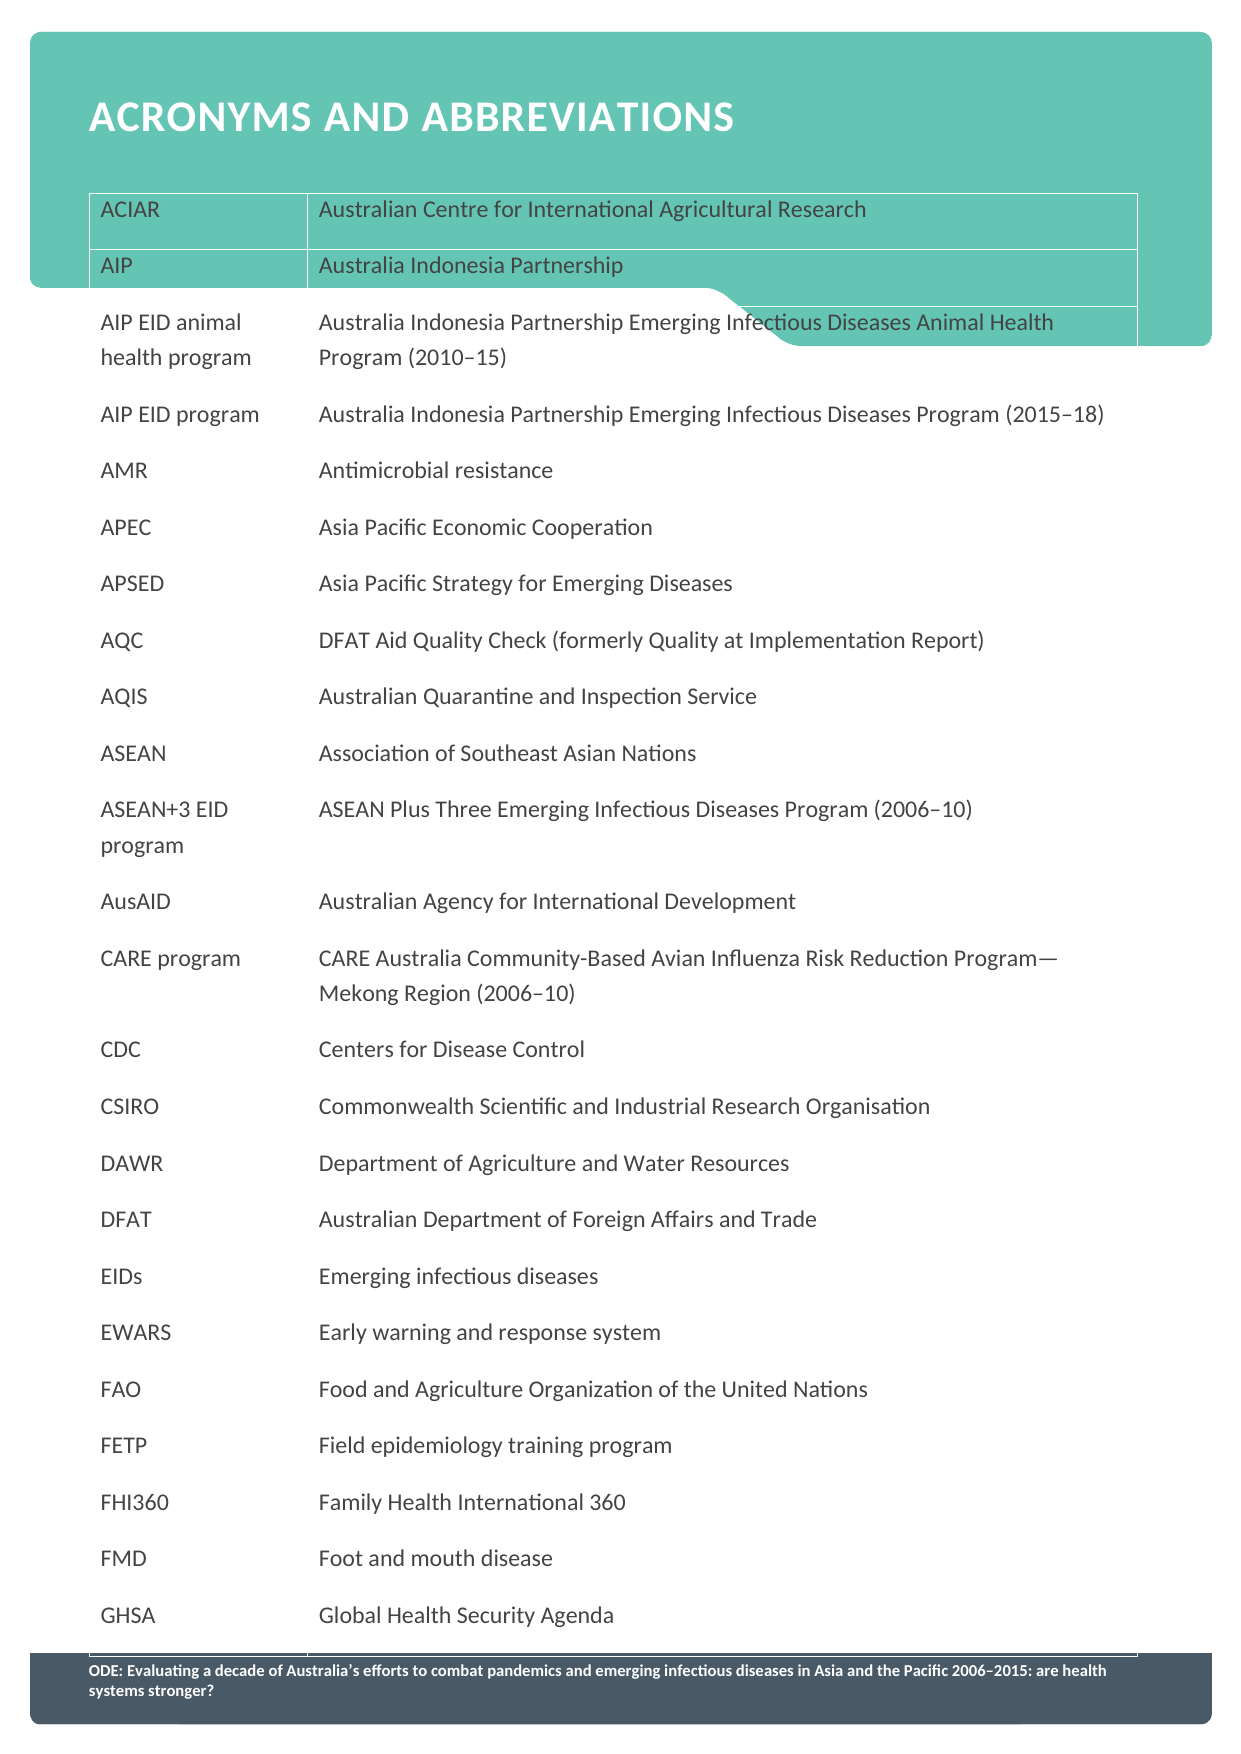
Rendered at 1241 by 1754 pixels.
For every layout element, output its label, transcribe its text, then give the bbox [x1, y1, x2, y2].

picture [0, 1624, 1241, 1754]
table_cell Global Health Security Agenda [308, 1600, 1137, 1656]
table_cell Asia Pacific Strategy for Emerging Diseases [308, 568, 1137, 624]
table_cell Field epidemiology training program [308, 1430, 1137, 1486]
table_cell Australia Indonesia Partnership Emerging Infectious Diseases Animal Health Program (2010–15) [308, 307, 1137, 398]
table_cell Australia Indonesia Partnership [308, 250, 1137, 306]
table_cell AIP EID animal health program [90, 307, 307, 398]
table_cell AIP [90, 250, 307, 306]
table_cell Food and Agriculture Organization of the United Nations [308, 1374, 1137, 1429]
table_cell ASEAN [90, 738, 307, 793]
table_cell Australian Agency for International Development [308, 886, 1137, 942]
table_cell AMR [90, 455, 307, 511]
table_cell DFAT [90, 1204, 307, 1260]
table_header Australian Centre for International Agricultural Research [308, 194, 1137, 249]
table_cell Australia Indonesia Partnership Emerging Infectious Diseases Program (2015–18) [308, 399, 1137, 454]
table_cell CARE program [90, 943, 307, 1033]
table_cell Antimicrobial resistance [308, 455, 1137, 511]
table_cell Centers for Disease Control [308, 1035, 1137, 1090]
table_cell Asia Pacific Economic Cooperation [308, 512, 1137, 567]
table_cell ASEAN+3 EID program [90, 795, 307, 885]
table_cell Association of Southeast Asian Nations [308, 738, 1137, 793]
table_cell AIP EID program [90, 399, 307, 454]
table_cell Early warning and response system [308, 1317, 1137, 1373]
table_cell DAWR [90, 1148, 307, 1203]
table_cell CSIRO [90, 1091, 307, 1147]
table_cell CARE Australia Community-Based Avian Influenza Risk Reduction Program—Mekong Region (2006–10) [308, 943, 1137, 1033]
table_cell APSED [90, 568, 307, 624]
table_cell DFAT Aid Quality Check (formerly Quality at Implementation Report) [308, 625, 1137, 680]
table_cell Commonwealth Scientific and Industrial Research Organisation [308, 1091, 1137, 1147]
table_cell FAO [90, 1374, 307, 1429]
table_cell Family Health International 360 [308, 1487, 1137, 1542]
table_cell ASEAN Plus Three Emerging Infectious Diseases Program (2006–10) [308, 795, 1137, 885]
table_cell Australian Department of Foreign Affairs and Trade [308, 1204, 1137, 1260]
table_cell Department of Agriculture and Water Resources [308, 1148, 1137, 1203]
table_header ACIAR [90, 194, 307, 249]
table_cell AQIS [90, 681, 307, 737]
table_cell Foot and mouth disease [308, 1544, 1137, 1599]
table_cell FETP [90, 1430, 307, 1486]
table_cell EIDs [90, 1261, 307, 1316]
table_cell GHSA [90, 1600, 307, 1656]
table_cell FHI360 [90, 1487, 307, 1542]
table_cell AQC [90, 625, 307, 680]
table_cell Australian Quarantine and Inspection Service [308, 681, 1137, 737]
picture [0, 0, 1241, 414]
table_cell Emerging infectious diseases [308, 1261, 1137, 1316]
table_cell FMD [90, 1544, 307, 1599]
table_cell CDC [90, 1035, 307, 1090]
table_cell APEC [90, 512, 307, 567]
table_cell AusAID [90, 886, 307, 942]
table_cell EWARS [90, 1317, 307, 1373]
